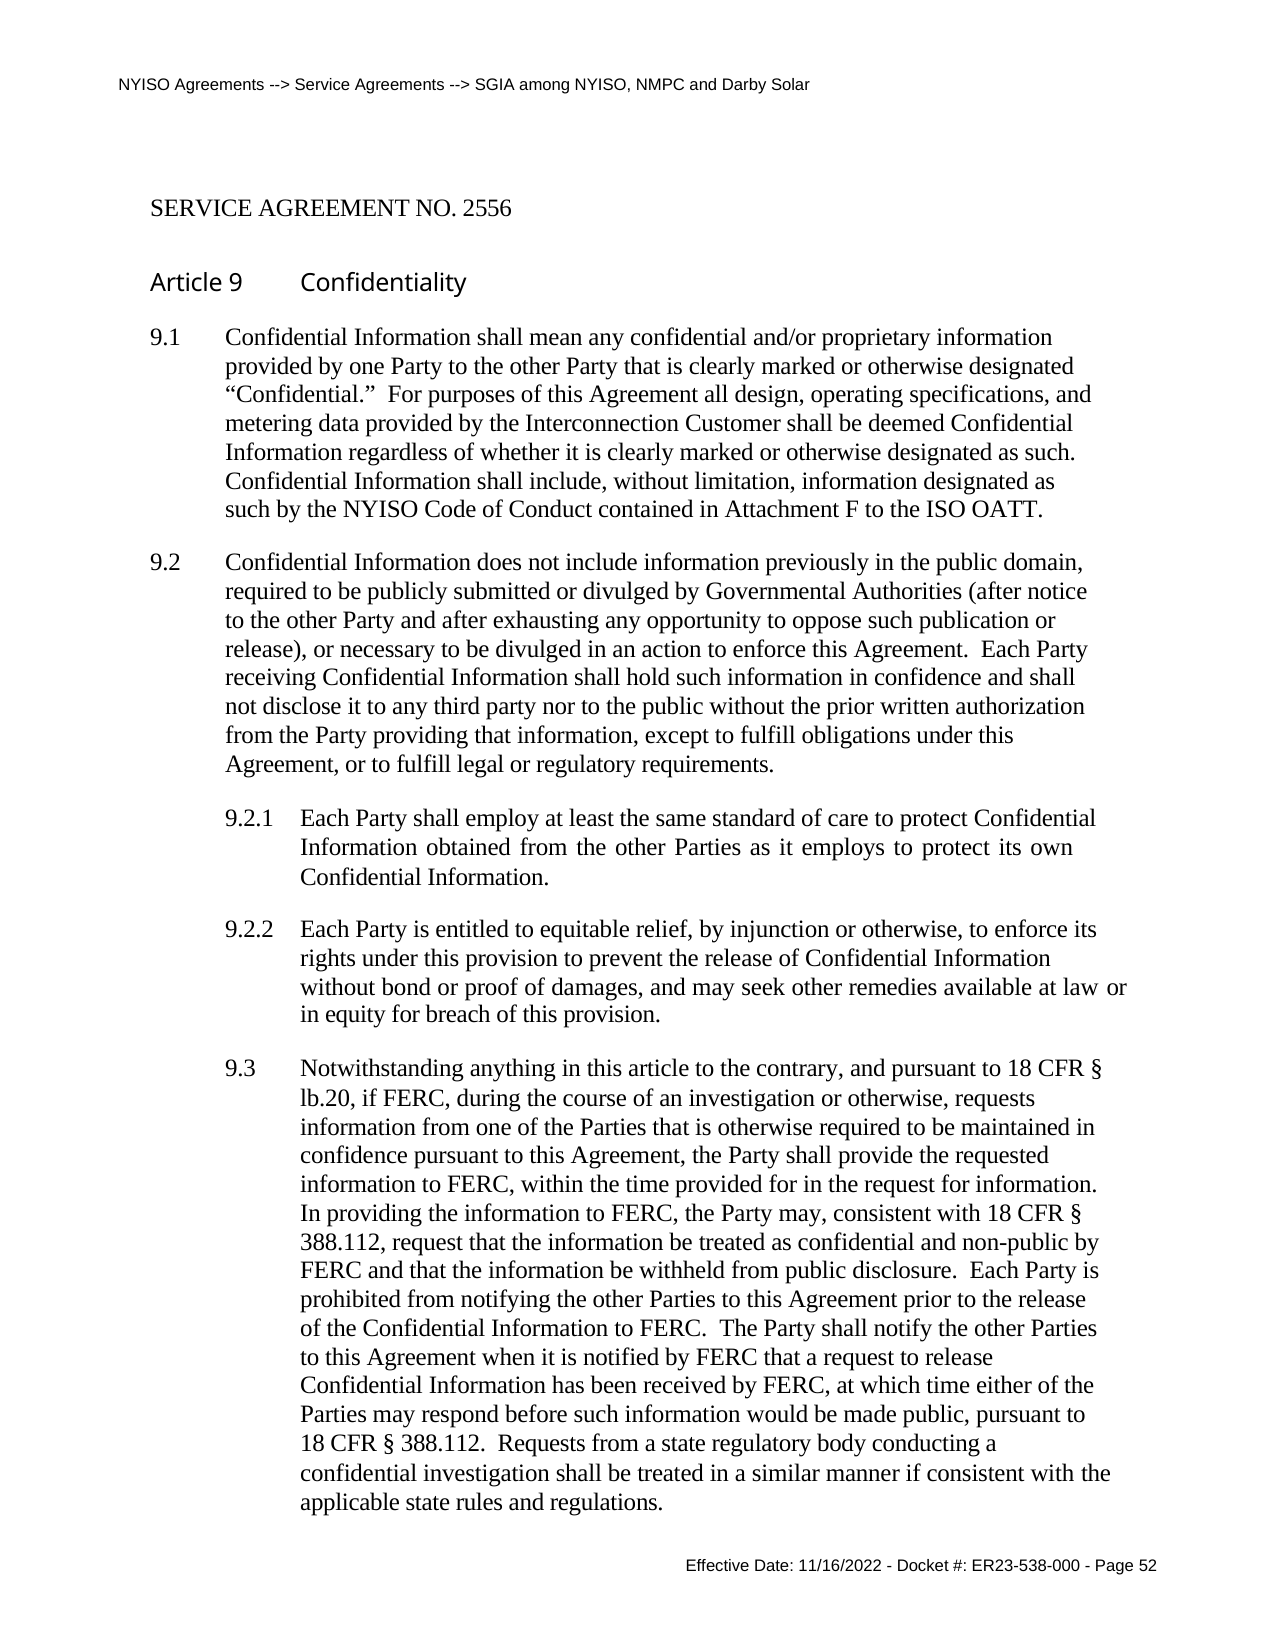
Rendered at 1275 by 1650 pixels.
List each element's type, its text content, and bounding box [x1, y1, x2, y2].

text 9.3 Notwithstanding anything in this article to the contrary, and pursuant to 18 CFR § [225, 1054, 1275, 1083]
text rights under this provision to prevent the release of Confidential Information [300, 943, 1275, 972]
text 18 CFR § 388.112. Requests from a state regulatory body conducting a [300, 1429, 1275, 1458]
text Article 9 Confidentiality [150, 269, 1275, 297]
text confidential investigation shall be treated in a similar manner if consistent with the applicable state rules and regulations. [300, 1458, 1111, 1516]
text without bond or proof of damages, and may seek other remedies available at law or in equity for breach of this provision. [300, 974, 1127, 1028]
text lb.20, if FERC, during the course of an investigation or otherwise, requests [300, 1083, 1275, 1112]
text 9.1 Confidential Information shall mean any confidential and/or proprietary information [150, 322, 1275, 351]
text 9.2.1 Each Party shall employ at least the same standard of care to protect Confidential [225, 804, 1275, 832]
text 9.2.2 Each Party is entitled to equitable relief, by injunction or otherwise, to enforce its [225, 914, 1275, 943]
text required to be publicly submitted or divulged by Governmental Authorities (after notice to the other Party and after exhausting any opportunity to oppose such publication or release), or necessary to be divulged in an action to enforce this Agreement. Each Party receiving Confidential Information shall hold such information in confidence and shall not disclose it to any third party nor to the public without the prior written authorization from the Party providing that information, except to fulfill obligations under this [225, 577, 1126, 749]
text SERVICE AGREEMENT NO. 2556 [150, 193, 1275, 222]
text information from one of the Parties that is otherwise required to be maintained in confidence pursuant to this Agreement, the Party shall provide the requested information to FERC, within the time provided for in the request for information. In providing the information to FERC, the Party may, consistent with 18 CFR § 388.112, request that the information be treated as confidential and non-public by FERC and that the information be withheld from public disclosure. Each Party is prohibited from notifying the other Parties to this Agreement prior to the release of the Confidential Information to FERC. The Party shall notify the other Parties to this Agreement when it is notified by FERC that a request to release Confidential Information has been received by FERC, at which time either of the Parties may respond before such information would be made public, pursuant to [300, 1112, 1136, 1428]
text provided by one Party to the other Party that is clearly marked or otherwise designated “Confidential.” For purposes of this Agreement all design, operating specifications, and metering data provided by the Interconnection Customer shall be deemed Confidential Information regardless of whether it is clearly marked or otherwise designated as such. Confidential Information shall include, without limitation, information designated as such by the NYISO Code of Conduct contained in Attachment F to the ISO OATT. [225, 351, 1129, 524]
text 9.2 Confidential Information does not include information previously in the public domain, [150, 547, 1275, 576]
text Information obtained from the other Parties as it employs to protect its own Confidential Information. [300, 832, 1074, 891]
text Agreement, or to fulfill legal or regulatory requirements. [225, 749, 1275, 778]
